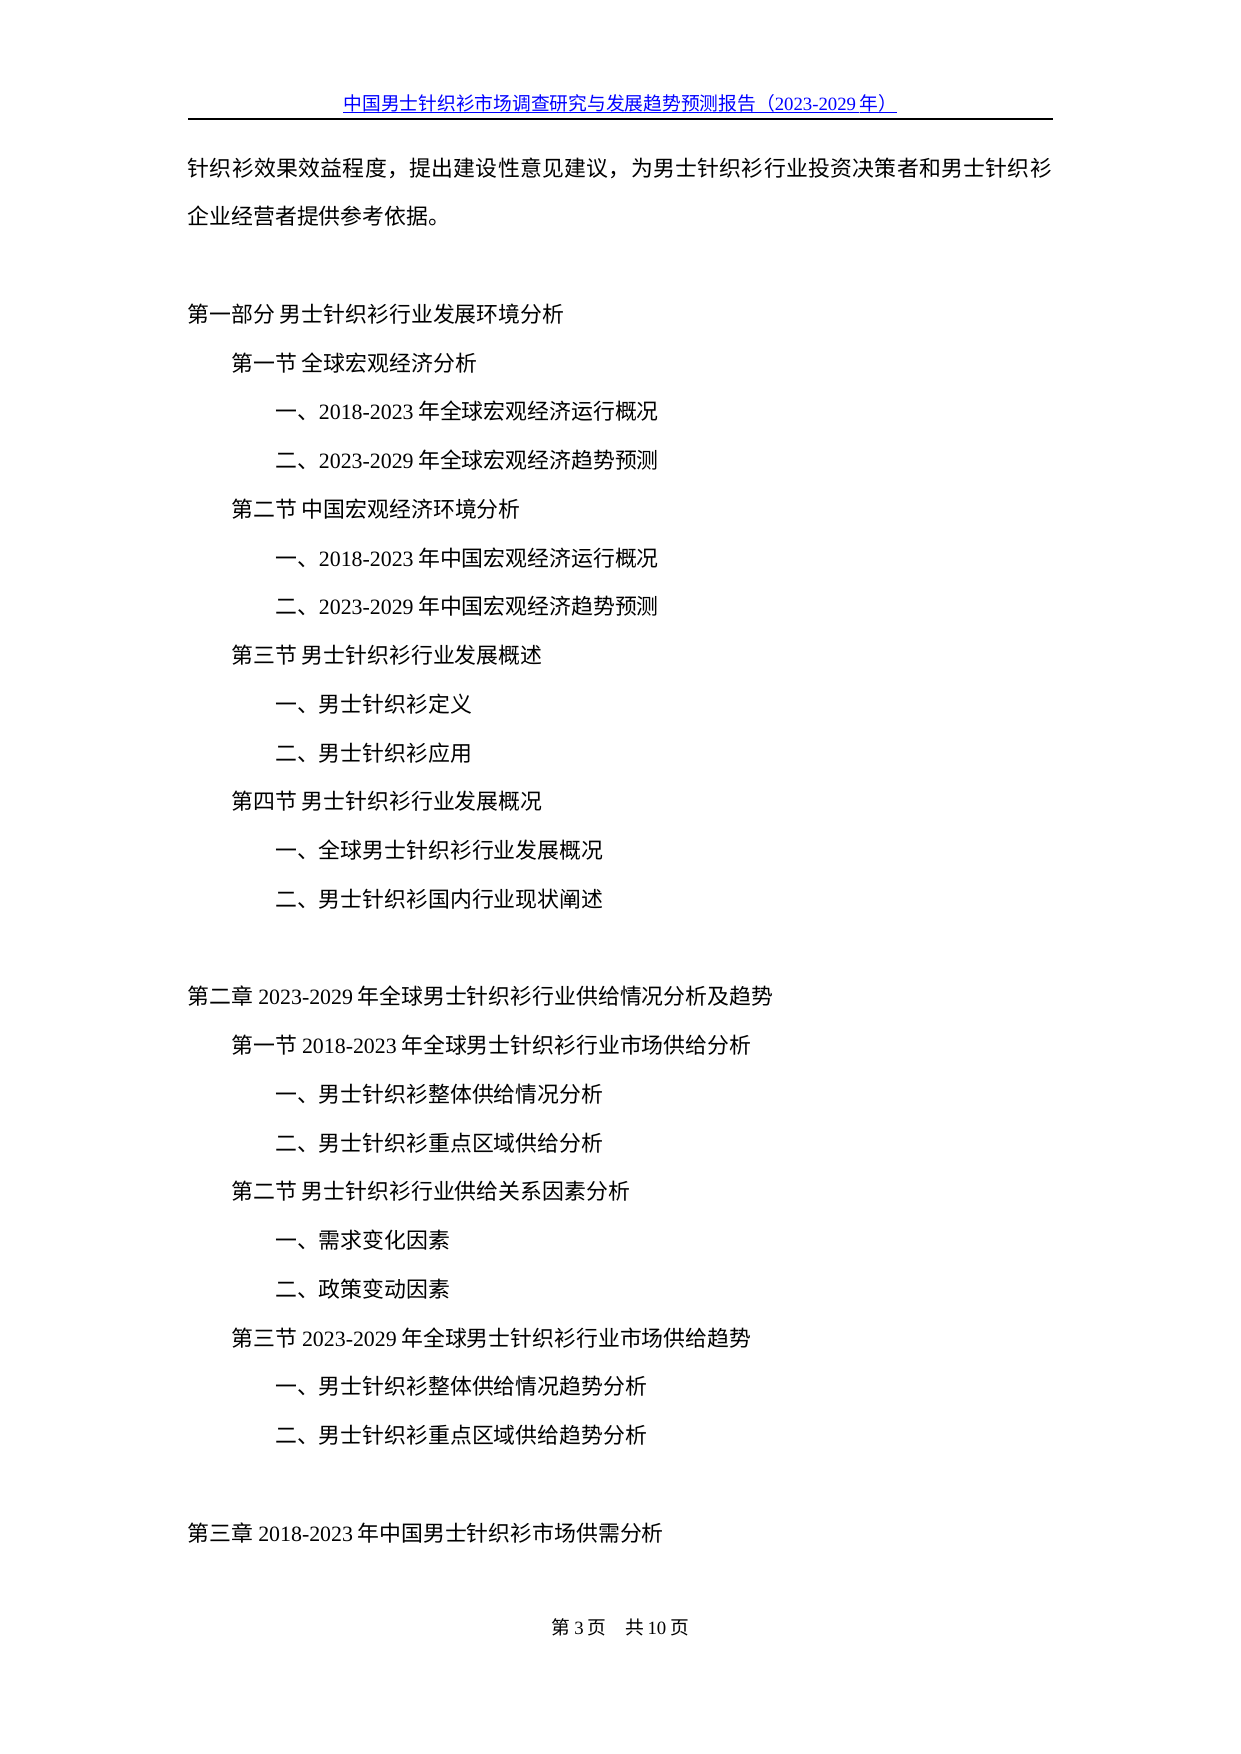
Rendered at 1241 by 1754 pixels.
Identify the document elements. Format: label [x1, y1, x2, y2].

text [187, 150, 1053, 1548]
